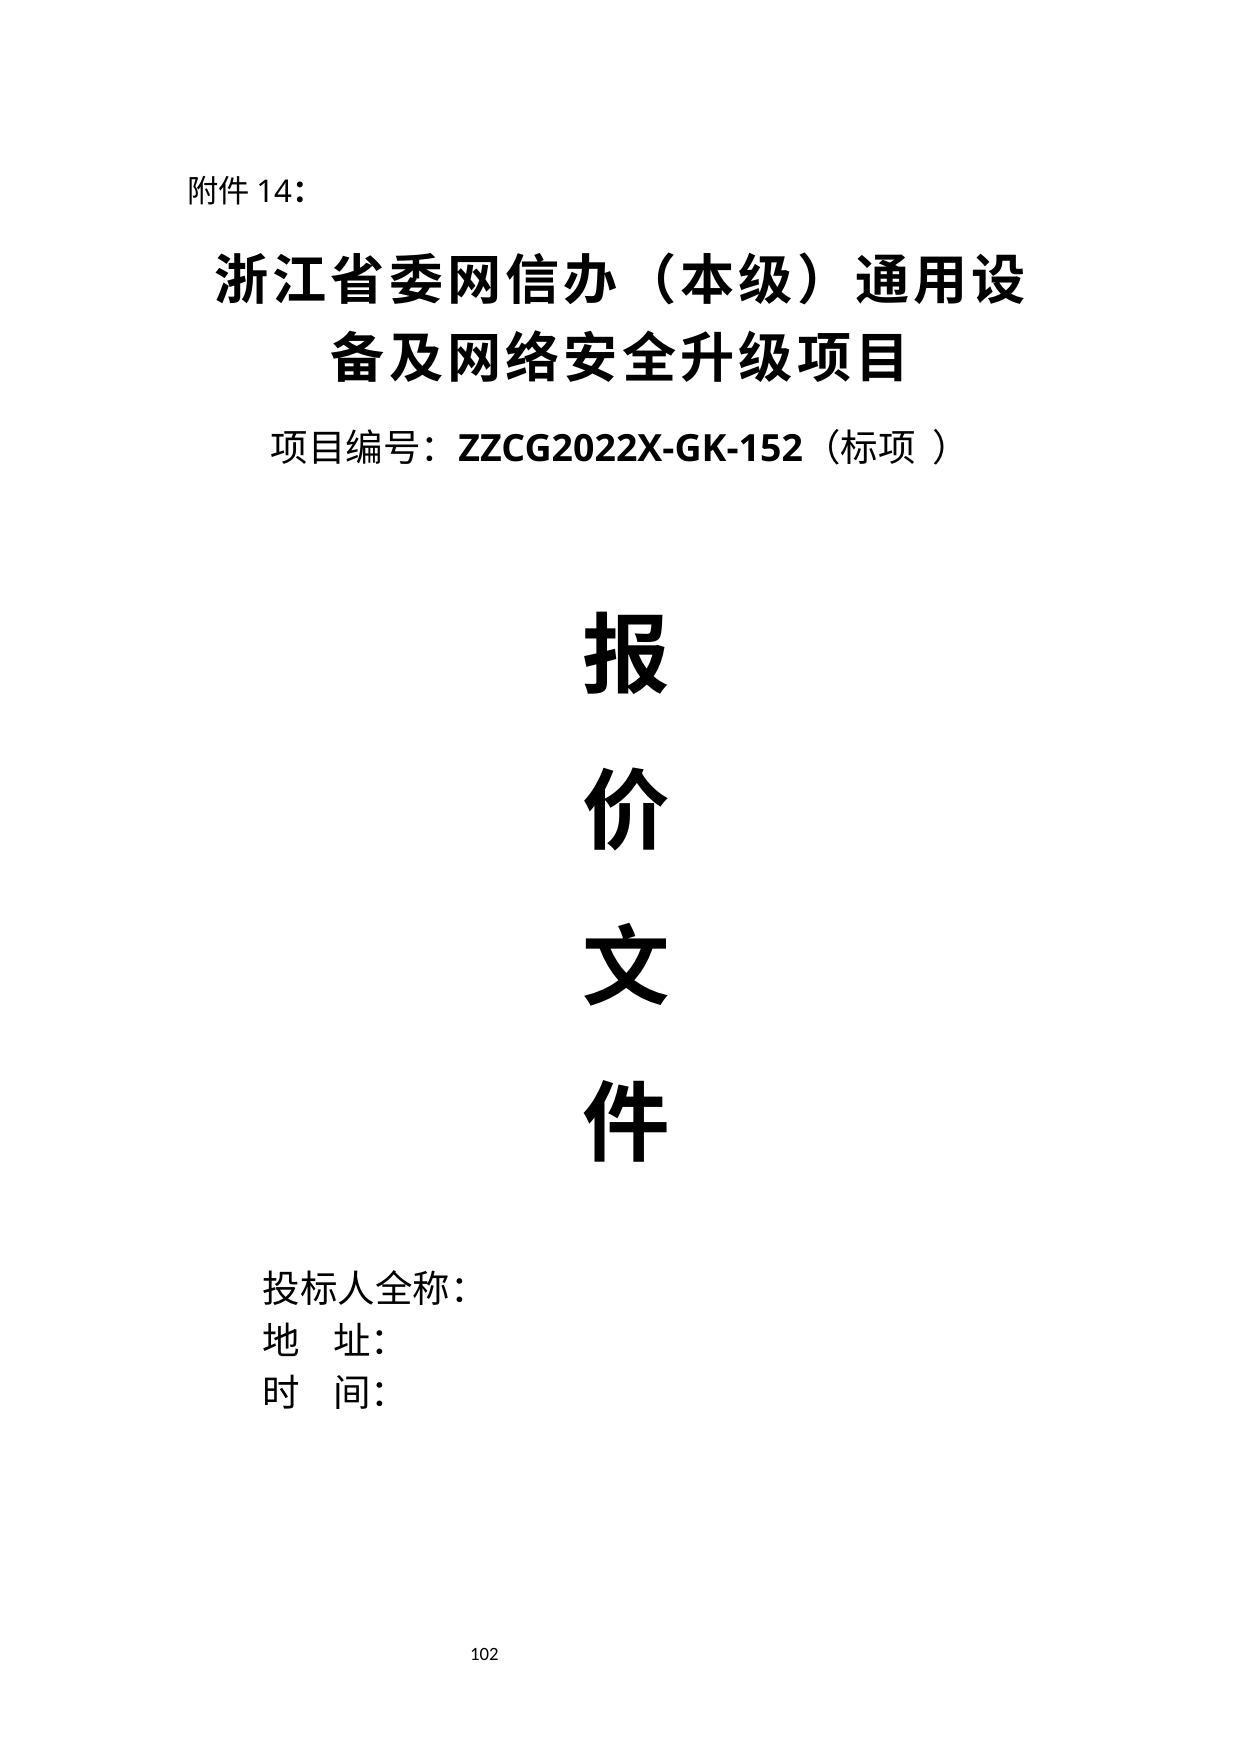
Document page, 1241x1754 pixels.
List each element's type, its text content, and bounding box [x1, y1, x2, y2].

text 时 间： [187, 1365, 1064, 1417]
text 地 址： [187, 1313, 1064, 1365]
text 件 [187, 1053, 1064, 1179]
text 文 [187, 897, 1064, 1024]
text 投标人全称： [187, 1261, 998, 1313]
text 附件14： [187, 166, 1053, 211]
text 浙江省委网信办（本级）通用设备及网络安全升级项目 [187, 236, 1053, 393]
text 项目编号：ZZCG2022X-GK-152（标项 ） [187, 418, 1053, 473]
text 价 [187, 741, 1064, 868]
text 报 [187, 585, 1064, 712]
